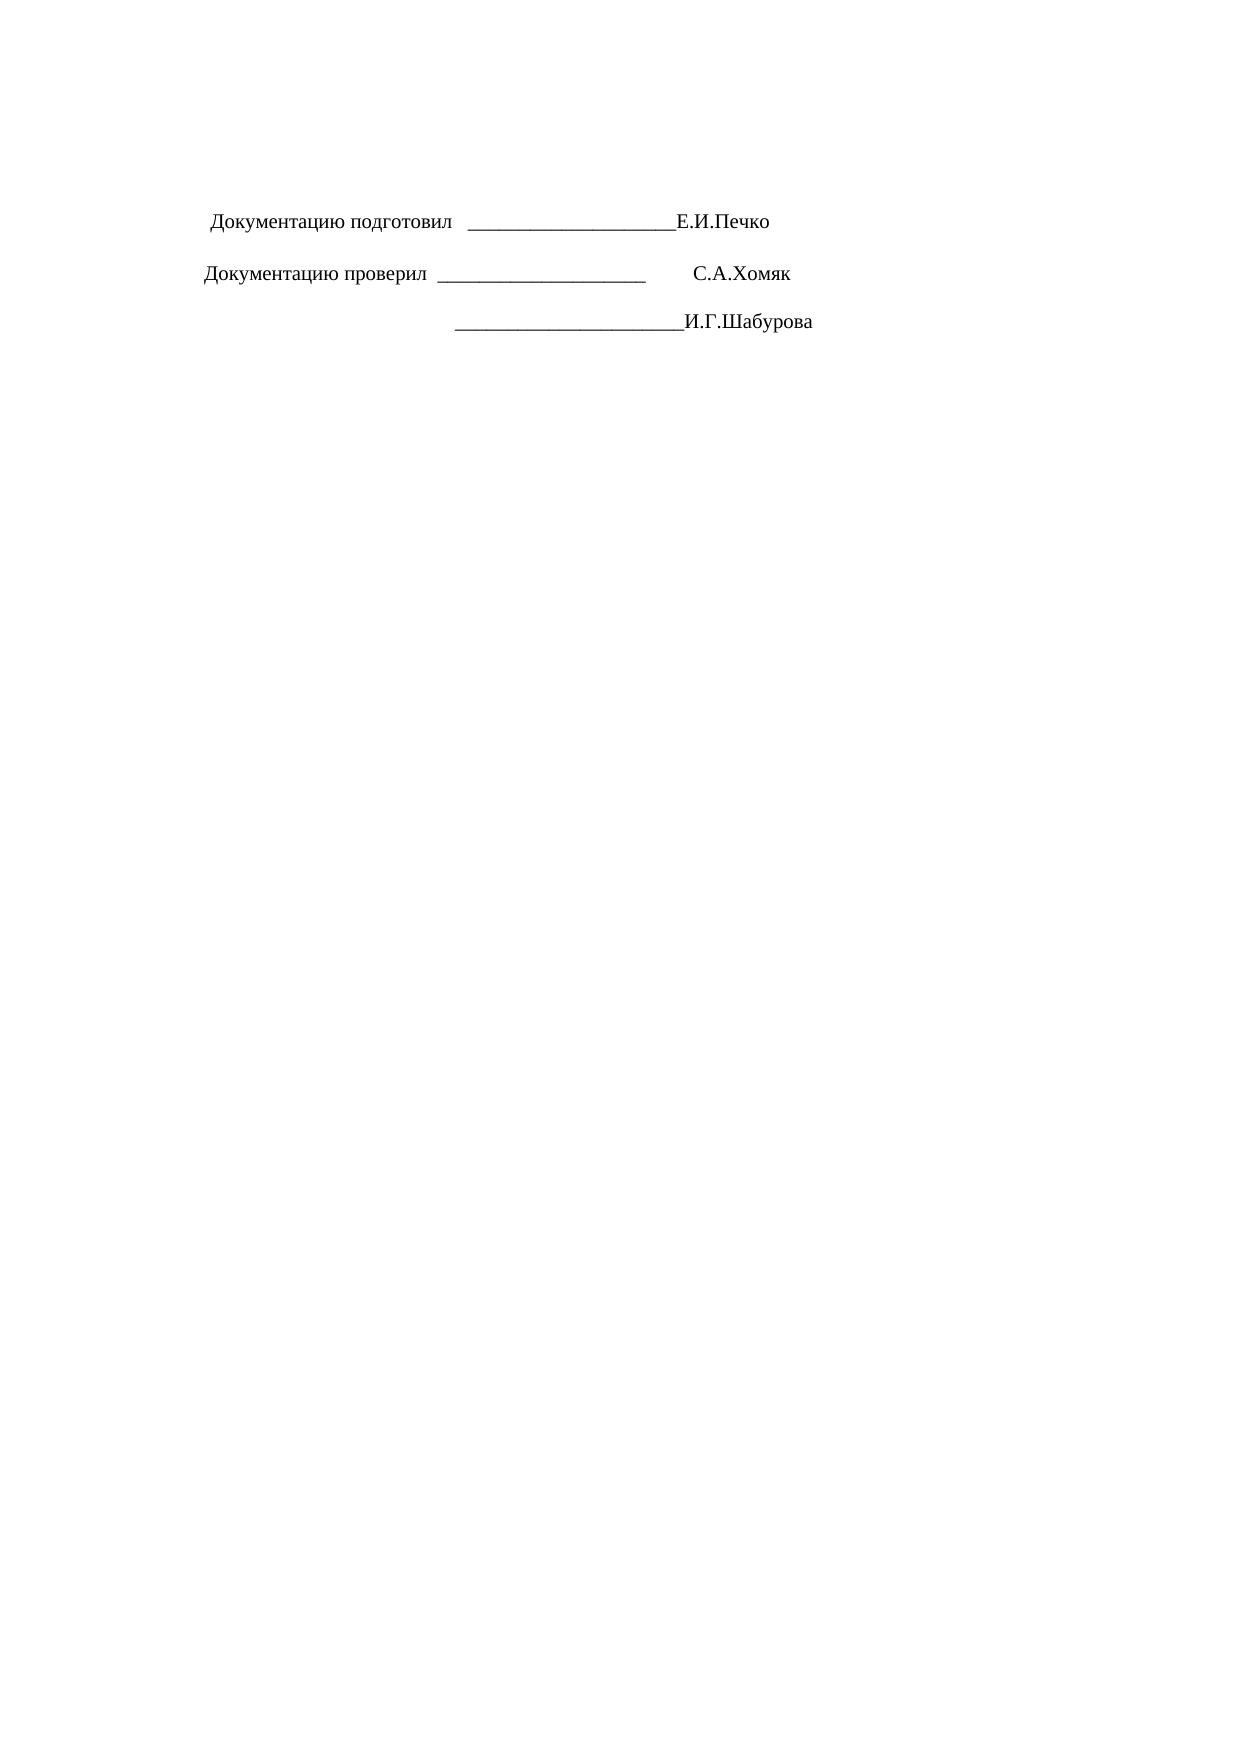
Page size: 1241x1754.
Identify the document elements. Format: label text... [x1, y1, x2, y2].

text ______________________И.Г.Шабурова [148, 309, 1181, 333]
text Документацию подготовил ____________________Е.И.Печко [148, 209, 1181, 233]
text Документацию проверил ____________________ С.А.Хомяк [148, 261, 1181, 284]
